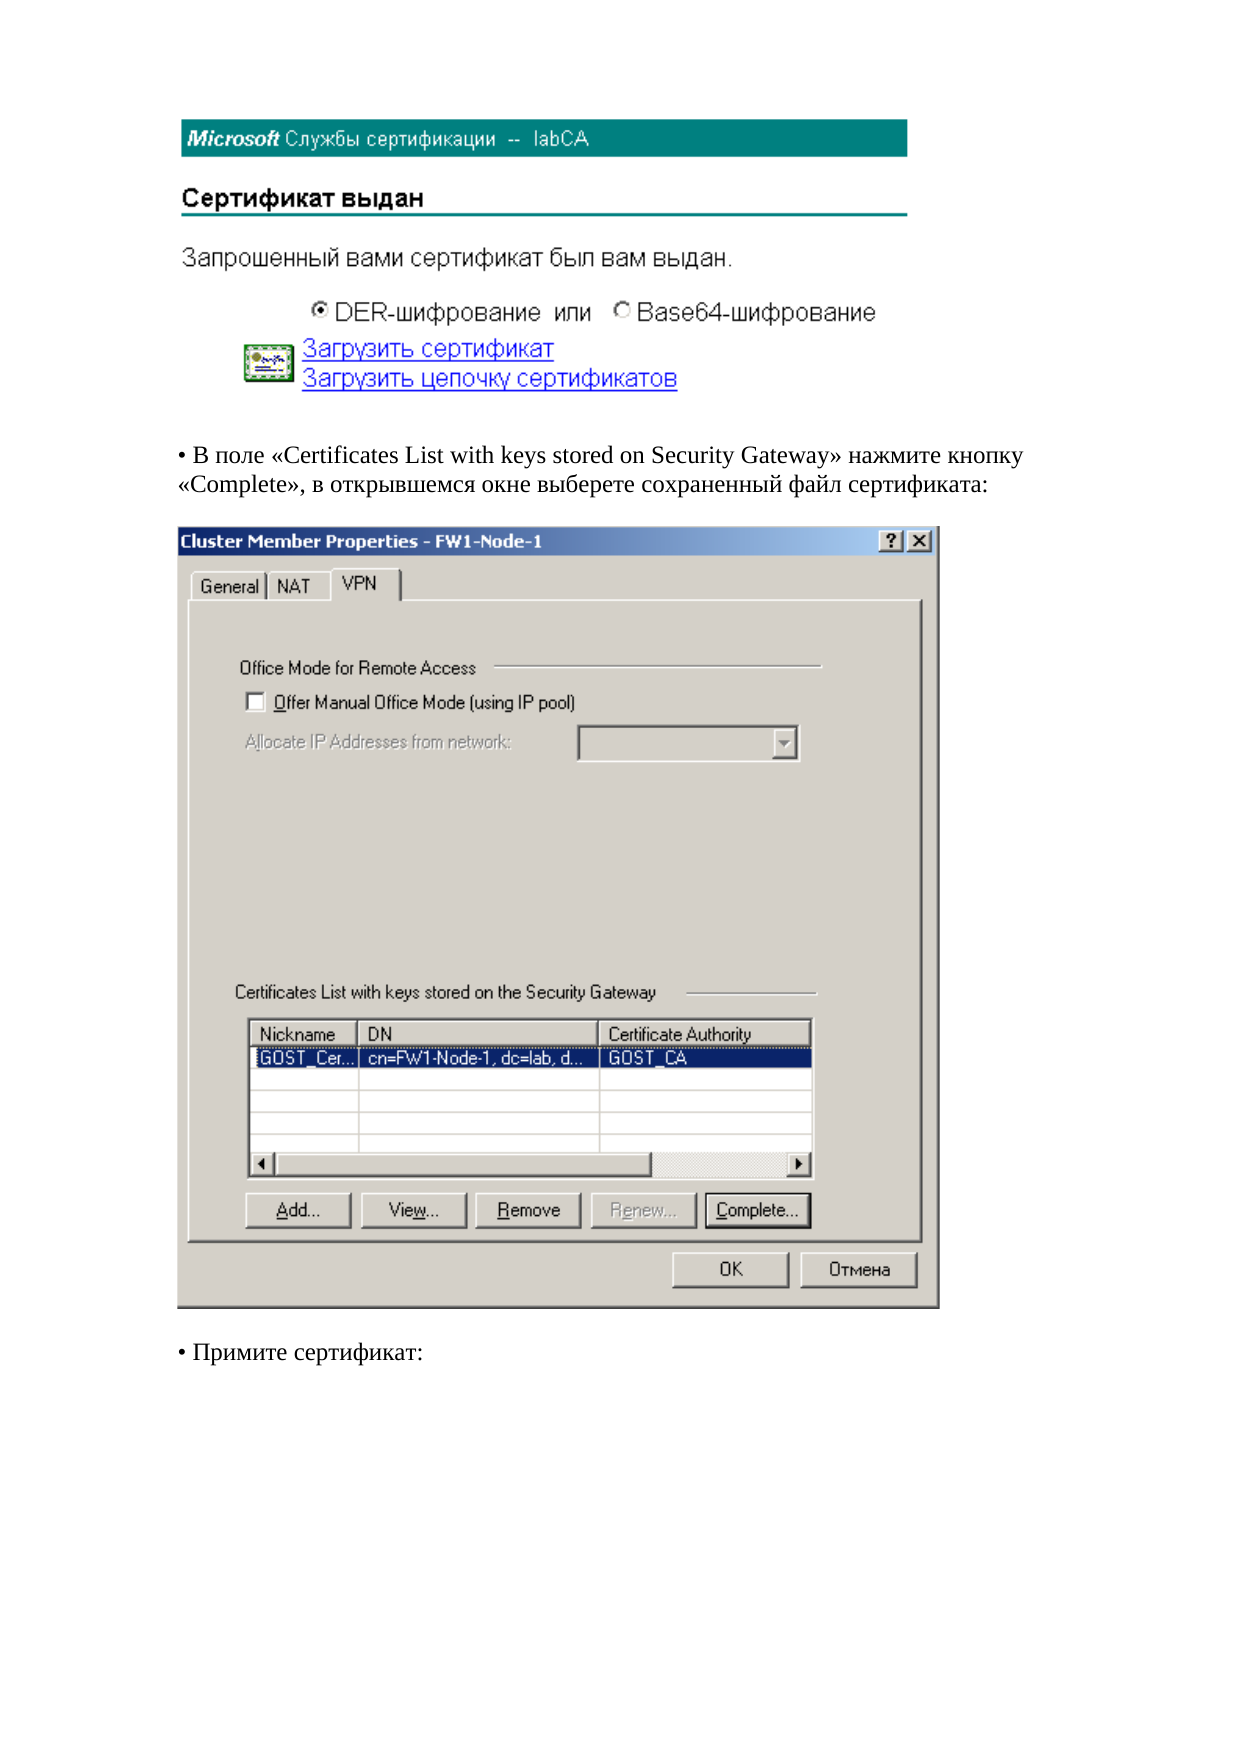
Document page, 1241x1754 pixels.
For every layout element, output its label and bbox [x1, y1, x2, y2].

text [177, 118, 1152, 1394]
picture [177, 118, 908, 412]
picture [177, 526, 940, 1309]
